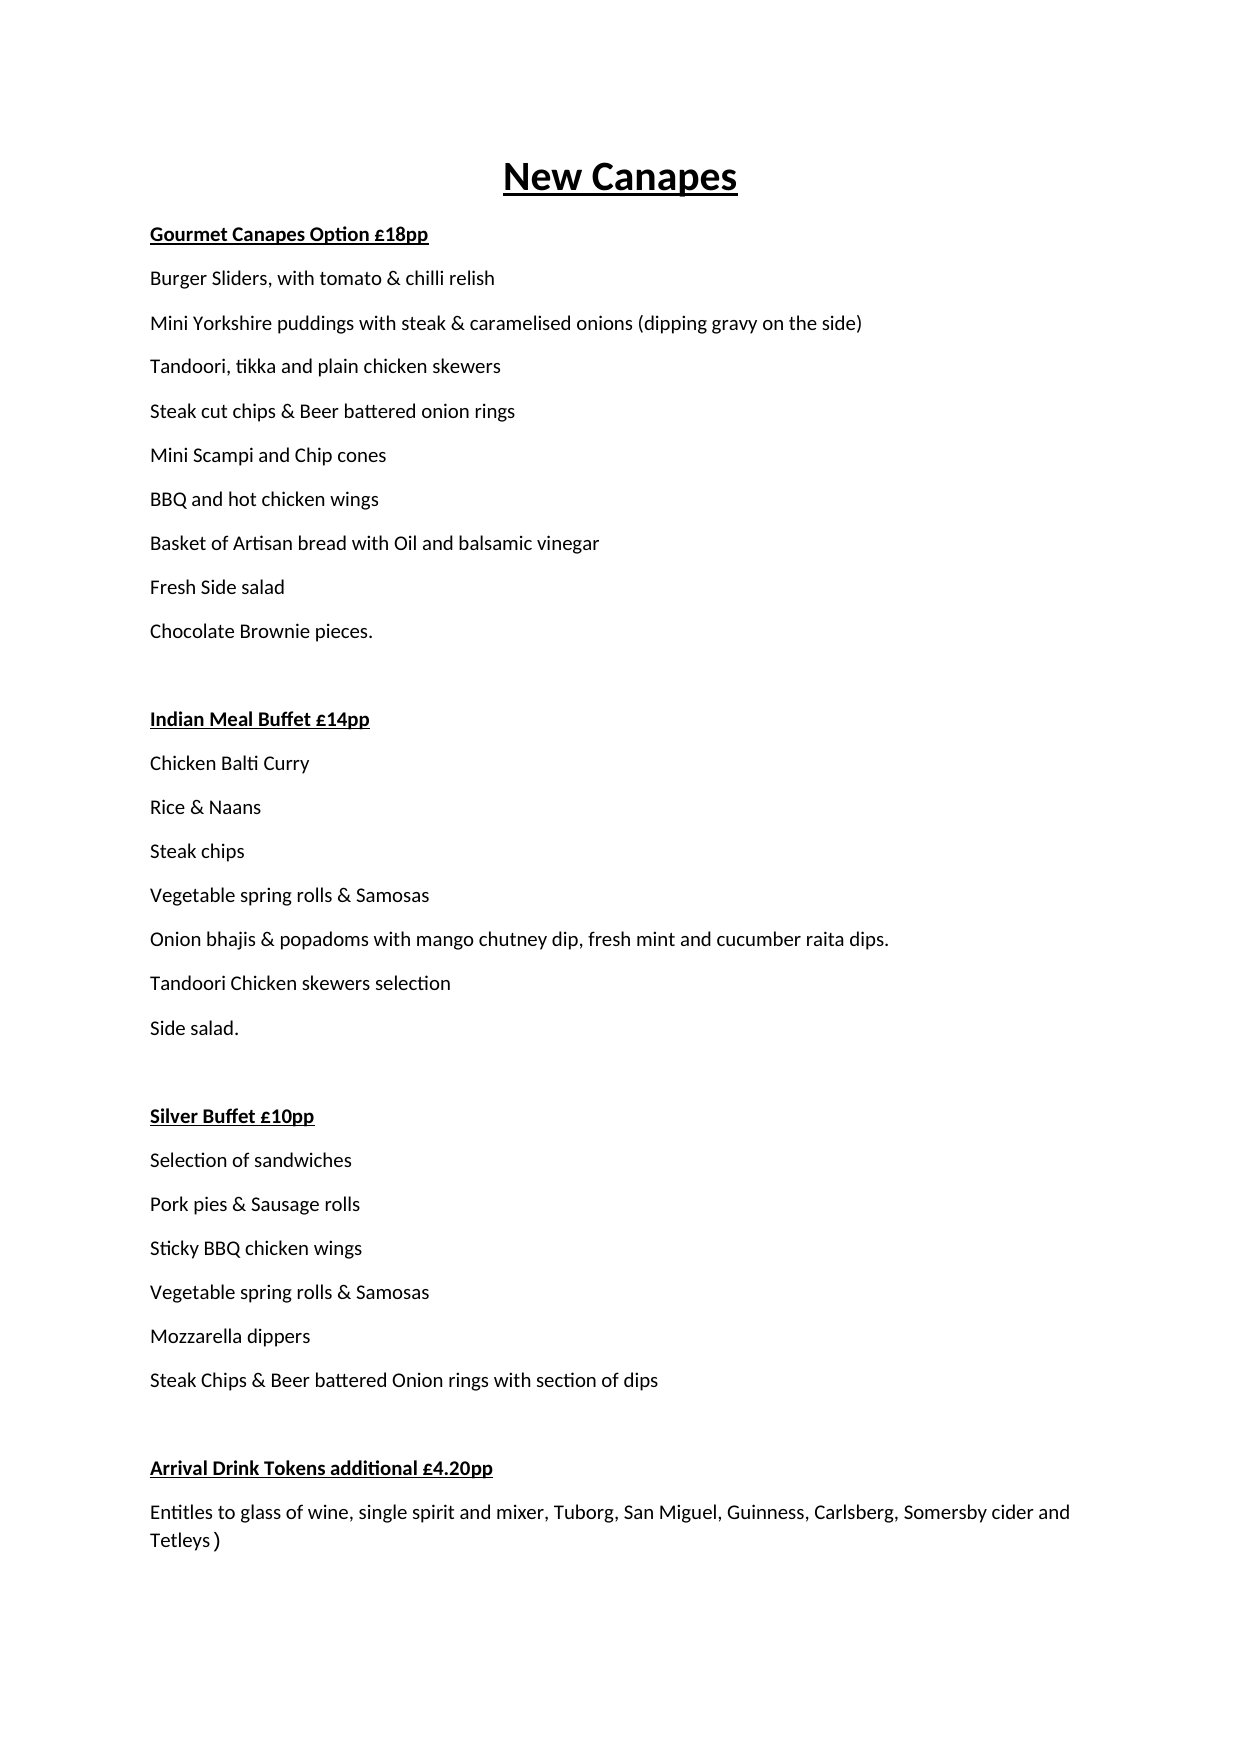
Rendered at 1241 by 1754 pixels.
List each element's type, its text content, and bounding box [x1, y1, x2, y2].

text Entitles to glass of wine, single spirit and mixer, Tuborg, San Miguel, Guinness, Carlsberg, Somersby cider and Tetleys) [150, 1499, 1090, 1553]
text Indian Meal Buffet £14pp [150, 706, 1090, 732]
text Sticky BBQ chicken wings [150, 1235, 1090, 1260]
text Mini Yorkshire puddings with steak & caramelised onions (dipping gravy on the side) [150, 310, 1090, 335]
text Steak Chips & Beer battered Onion rings with section of dips [150, 1367, 1090, 1393]
text Silver Buffet £10pp [150, 1103, 1090, 1128]
text Vegetable spring rolls & Samosas [150, 1279, 1090, 1304]
text Steak chips [150, 838, 1090, 864]
text Arrival Drink Tokens additional £4.20pp [150, 1455, 1090, 1481]
text BBQ and hot chicken wings [150, 486, 1090, 511]
text Chocolate Brownie pieces. [150, 618, 1090, 643]
text Basket of Artisan bread with Oil and balsamic vinegar [150, 530, 1090, 555]
text Side salad. [150, 1015, 1090, 1040]
text Selection of sandwiches [150, 1147, 1090, 1172]
text Chicken Balti Curry [150, 750, 1090, 776]
text Burger Sliders, with tomato & chilli relish [150, 266, 1090, 291]
text Rice & Naans [150, 794, 1090, 820]
text Gourmet Canapes Option £18pp [150, 222, 1090, 247]
text Mozzarella dippers [150, 1323, 1090, 1348]
text Steak cut chips & Beer battered onion rings [150, 398, 1090, 423]
text Vegetable spring rolls & Samosas [150, 882, 1090, 908]
text Fresh Side salad [150, 574, 1090, 599]
text Mini Scampi and Chip cones [150, 442, 1090, 467]
text Pork pies & Sausage rolls [150, 1191, 1090, 1216]
text Tandoori, tikka and plain chicken skewers [150, 354, 1090, 379]
text New Canapes [150, 150, 1090, 201]
text Onion bhajis & popadoms with mango chutney dip, fresh mint and cucumber raita dips. [150, 927, 1090, 952]
text Tandoori Chicken skewers selection [150, 971, 1090, 996]
